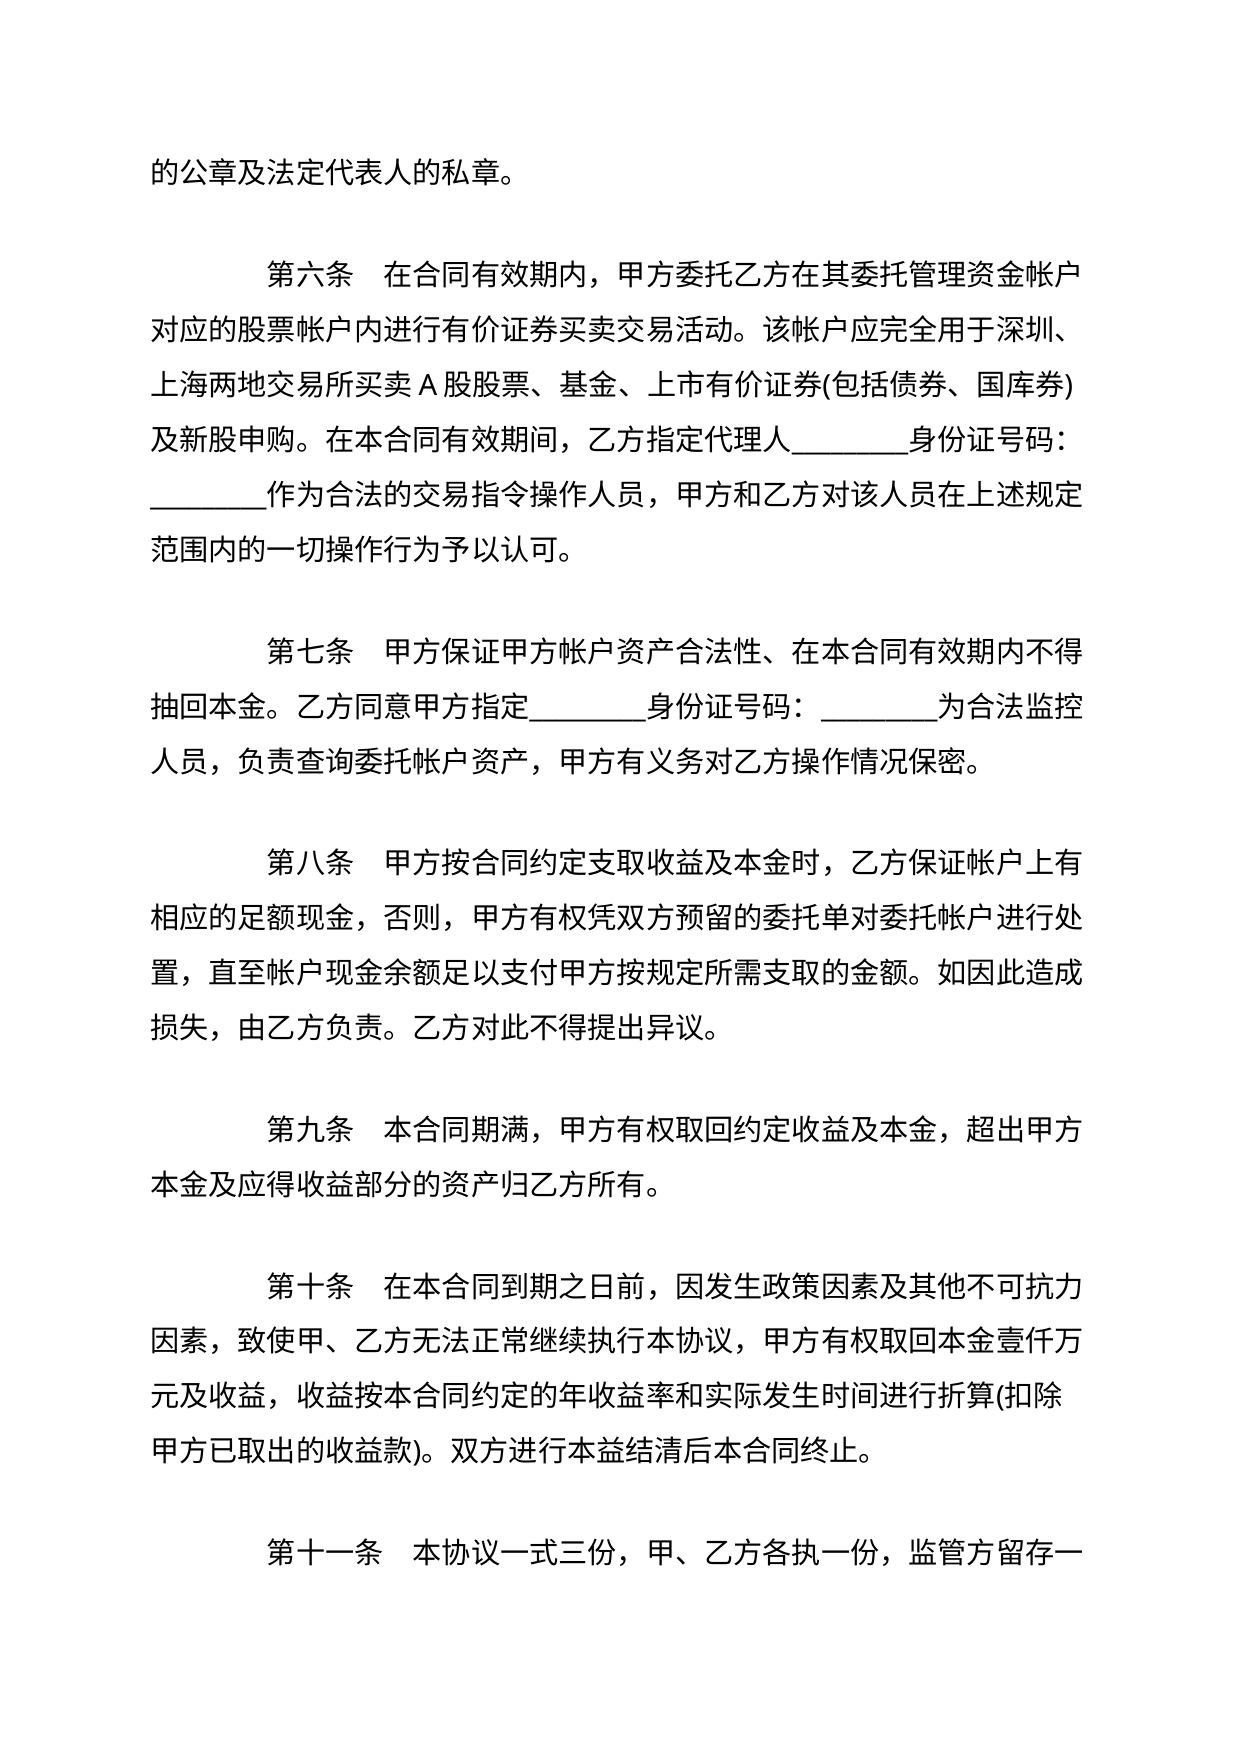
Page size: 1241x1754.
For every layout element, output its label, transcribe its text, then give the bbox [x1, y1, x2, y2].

text 第九条 本合同期满，甲方有权取回约定收益及本金，超出甲方本金及应得收益部分的资产归乙方所有。 [150, 1106, 1090, 1204]
text 第七条 甲方保证甲方帐户资产合法性、在本合同有效期内不得抽回本金。乙方同意甲方指定_________身份证号码：_________为合法监控人员，负责查询委托帐户资产，甲方有义务对乙方操作情况保密。 [150, 628, 1090, 781]
text 第六条 在合同有效期内，甲方委托乙方在其委托管理资金帐户对应的股票帐户内进行有价证券买卖交易活动。该帐户应完全用于深圳、上海两地交易所买卖A股股票、基金、上市有价证券(包括债券、国库券)及新股申购。在本合同有效期间，乙方指定代理人_________身份证号码：_________作为合法的交易指令操作人员，甲方和乙方对该人员在上述规定范围内的一切操作行为予以认可。 [150, 252, 1090, 569]
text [150, 150, 1090, 192]
text 第八条 甲方按合同约定支取收益及本金时，乙方保证帐户上有相应的足额现金，否则，甲方有权凭双方预留的委托单对委托帐户进行处置，直至帐户现金余额足以支付甲方按规定所需支取的金额。如因此造成损失，由乙方负责。乙方对此不得提出异议。 [150, 840, 1090, 1047]
text 第十条 在本合同到期之日前，因发生政策因素及其他不可抗力因素，致使甲、乙方无法正常继续执行本协议，甲方有权取回本金壹仟万元及收益，收益按本合同约定的年收益率和实际发生时间进行折算(扣除甲方已取出的收益款)。双方进行本益结清后本合同终止。 [150, 1263, 1090, 1470]
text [150, 1530, 1090, 1572]
